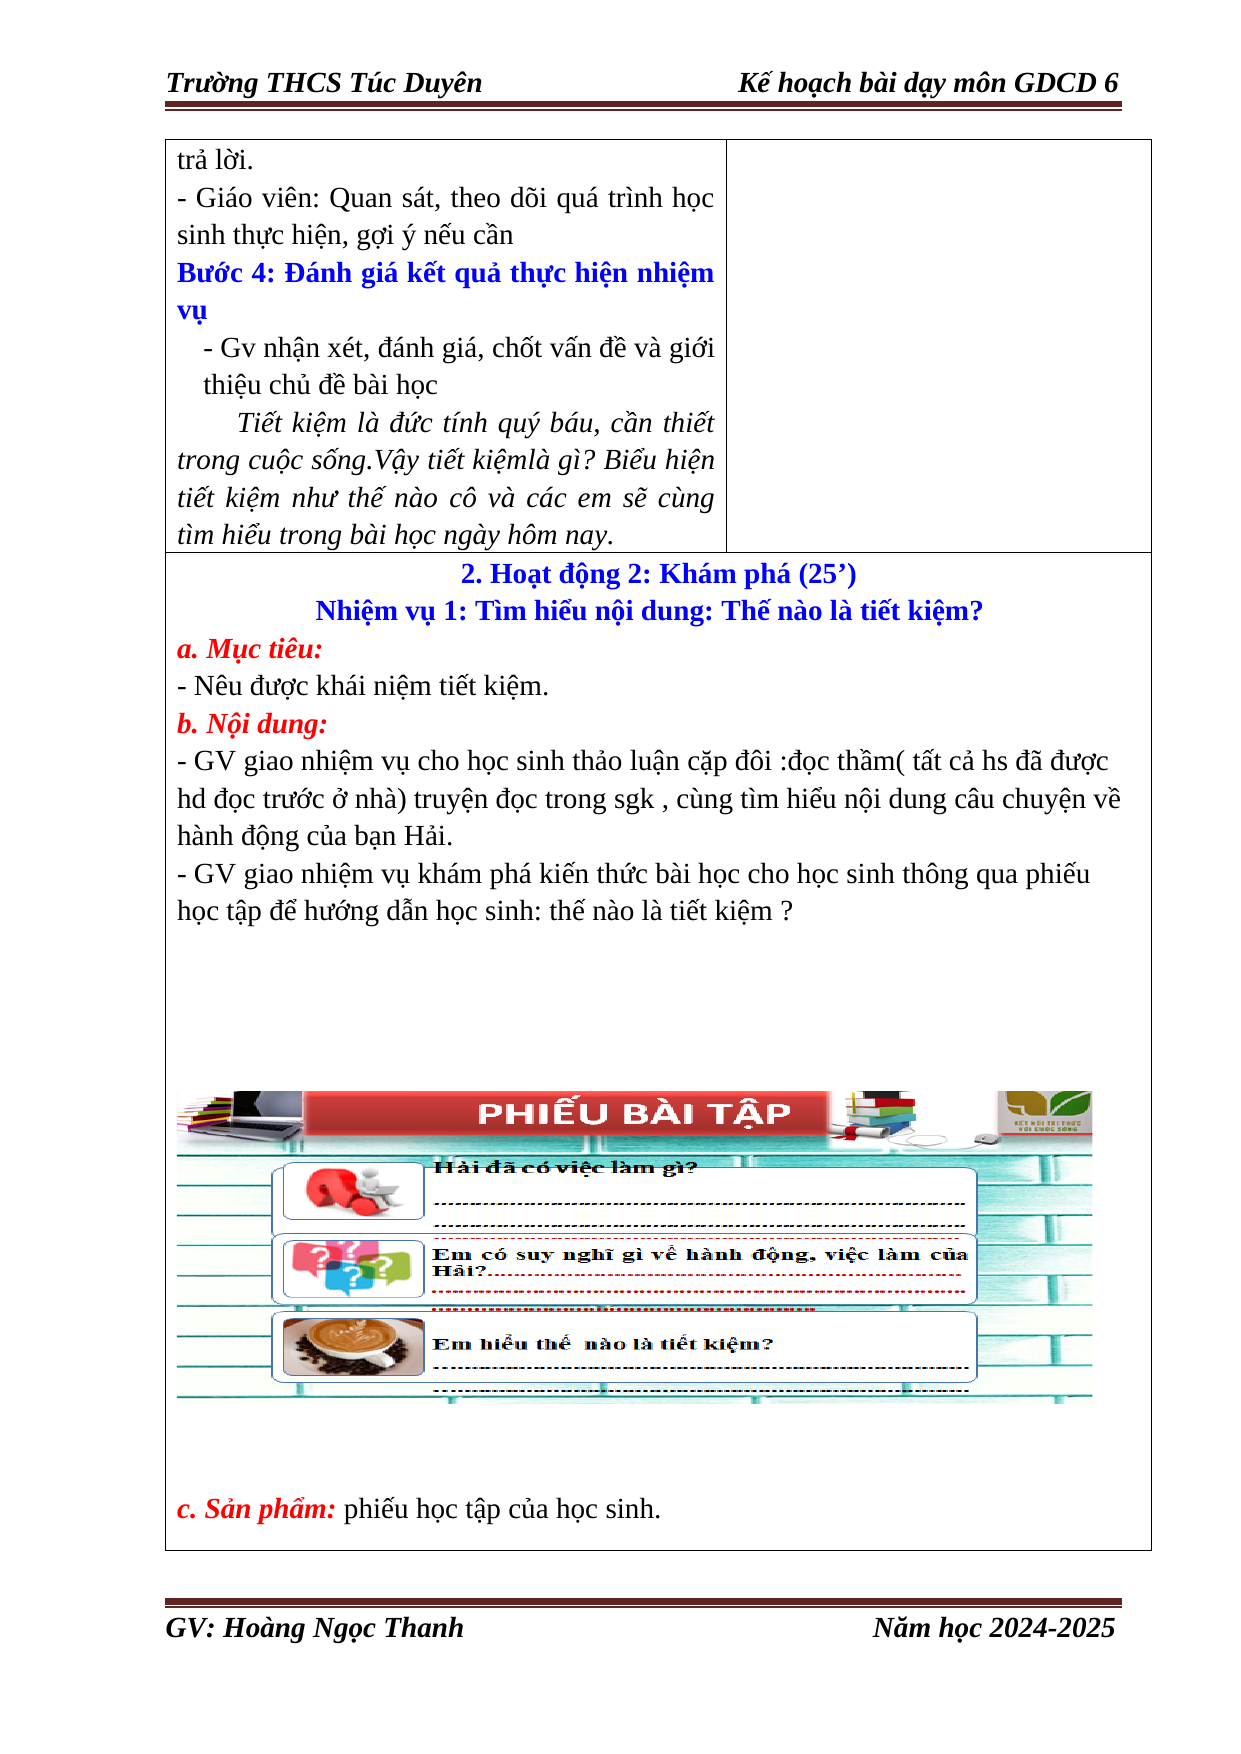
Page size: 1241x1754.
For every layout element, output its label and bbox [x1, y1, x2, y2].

picture [176, 1091, 1093, 1408]
table_cell [166, 140, 726, 552]
table_cell [166, 553, 1151, 1550]
table_cell [727, 140, 1151, 552]
